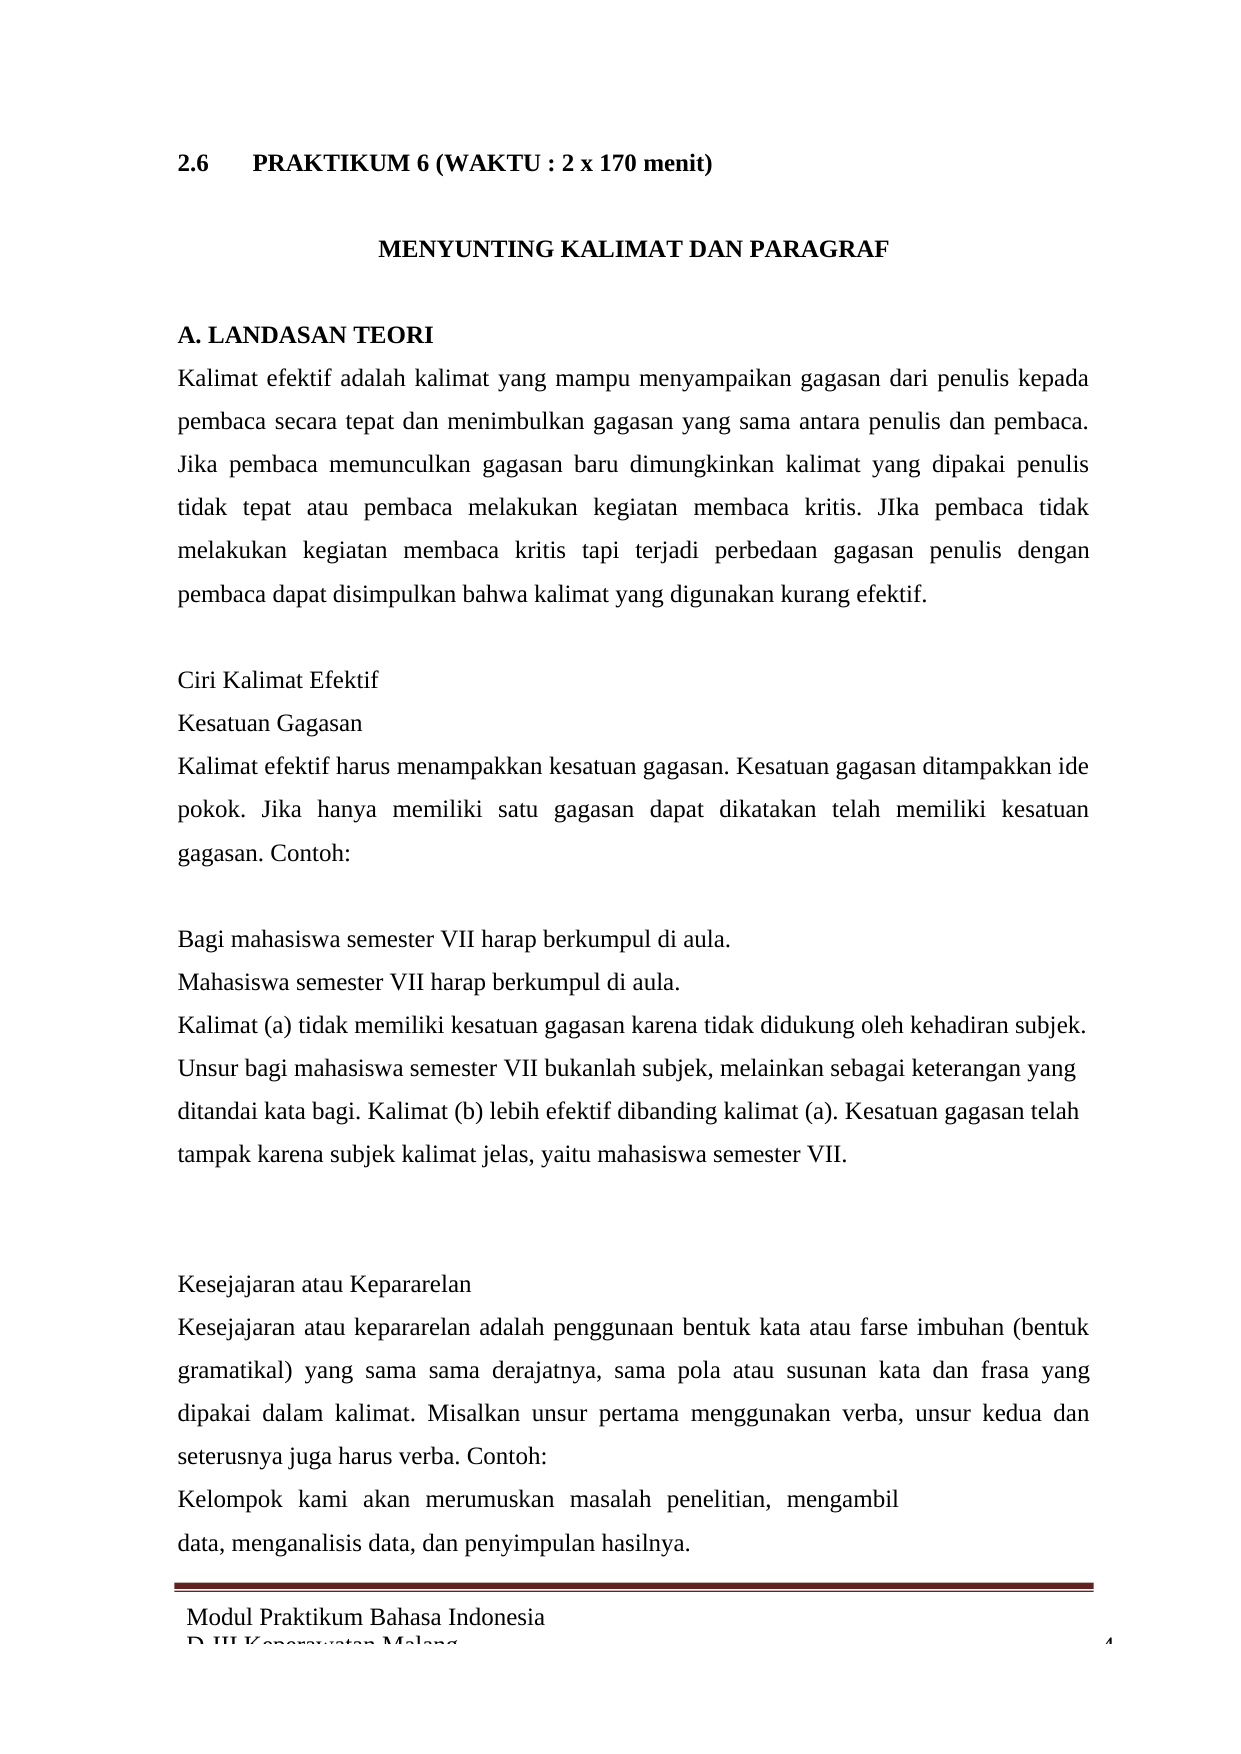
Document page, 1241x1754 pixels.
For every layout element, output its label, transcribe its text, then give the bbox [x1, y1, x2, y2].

subtitle PRAKTIKUM 6 (WAKTU : 2 x 170 menit) [177, 148, 1107, 177]
list LANDASAN TEORI [177, 321, 1107, 349]
text Bagi mahasiswa semester VII harap berkumpul di aula. Mahasiswa semester VII harap berkumpul di aula. [177, 924, 733, 996]
text MENYUNTING KALIMAT DAN PARAGRAF [376, 234, 892, 263]
text Kalimat (a) tidak memiliki kesatuan gagasan karena tidak didukung oleh kehadiran subjek. Unsur bagi mahasiswa semester VII bukanlah subjek, melainkan sebagai keterangan yang ditandai kata bagi. Kalimat (b) lebih efektif dibanding kalimat (a). Kesatuan gagasan telah tampak karena subjek kalimat jelas, yaitu mahasiswa semester VII. [177, 1010, 1107, 1168]
text Kelompok kami akan merumuskan masalah penelitian, mengambil data, menganalisis data, dan penyimpulan hasilnya. [177, 1484, 900, 1556]
text Kesejajaran atau Kepararelan [177, 1269, 1107, 1298]
text Kesejajaran atau kepararelan adalah penggunaan bentuk kata atau farse imbuhan (bentuk gramatikal) yang sama sama derajatnya, sama pola atau susunan kata dan frasa yang dipakai dalam kalimat. Misalkan unsur pertama menggunakan verba, unsur kedua dan seterusnya juga harus verba. Contoh: [177, 1312, 1091, 1470]
text Kalimat efektif adalah kalimat yang mampu menyampaikan gagasan dari penulis kepada pembaca secara tepat dan menimbulkan gagasan yang sama antara penulis dan pembaca. Jika pembaca memunculkan gagasan baru dimungkinkan kalimat yang dipakai penulis tidak tepat atau pembaca melakukan kegiatan membaca kritis. JIka pembaca tidak melakukan kegiatan membaca kritis tapi terjadi perbedaan gagasan penulis dengan pembaca dapat disimpulkan bahwa kalimat yang digunakan kurang efektif. [177, 363, 1090, 607]
text Ciri Kalimat Efektif Kesatuan Gagasan [177, 665, 379, 737]
text Kalimat efektif harus menampakkan kesatuan gagasan. Kesatuan gagasan ditampakkan ide pokok. Jika hanya memiliki satu gagasan dapat dikatakan telah memiliki kesatuan gagasan. Contoh: [177, 751, 1090, 866]
